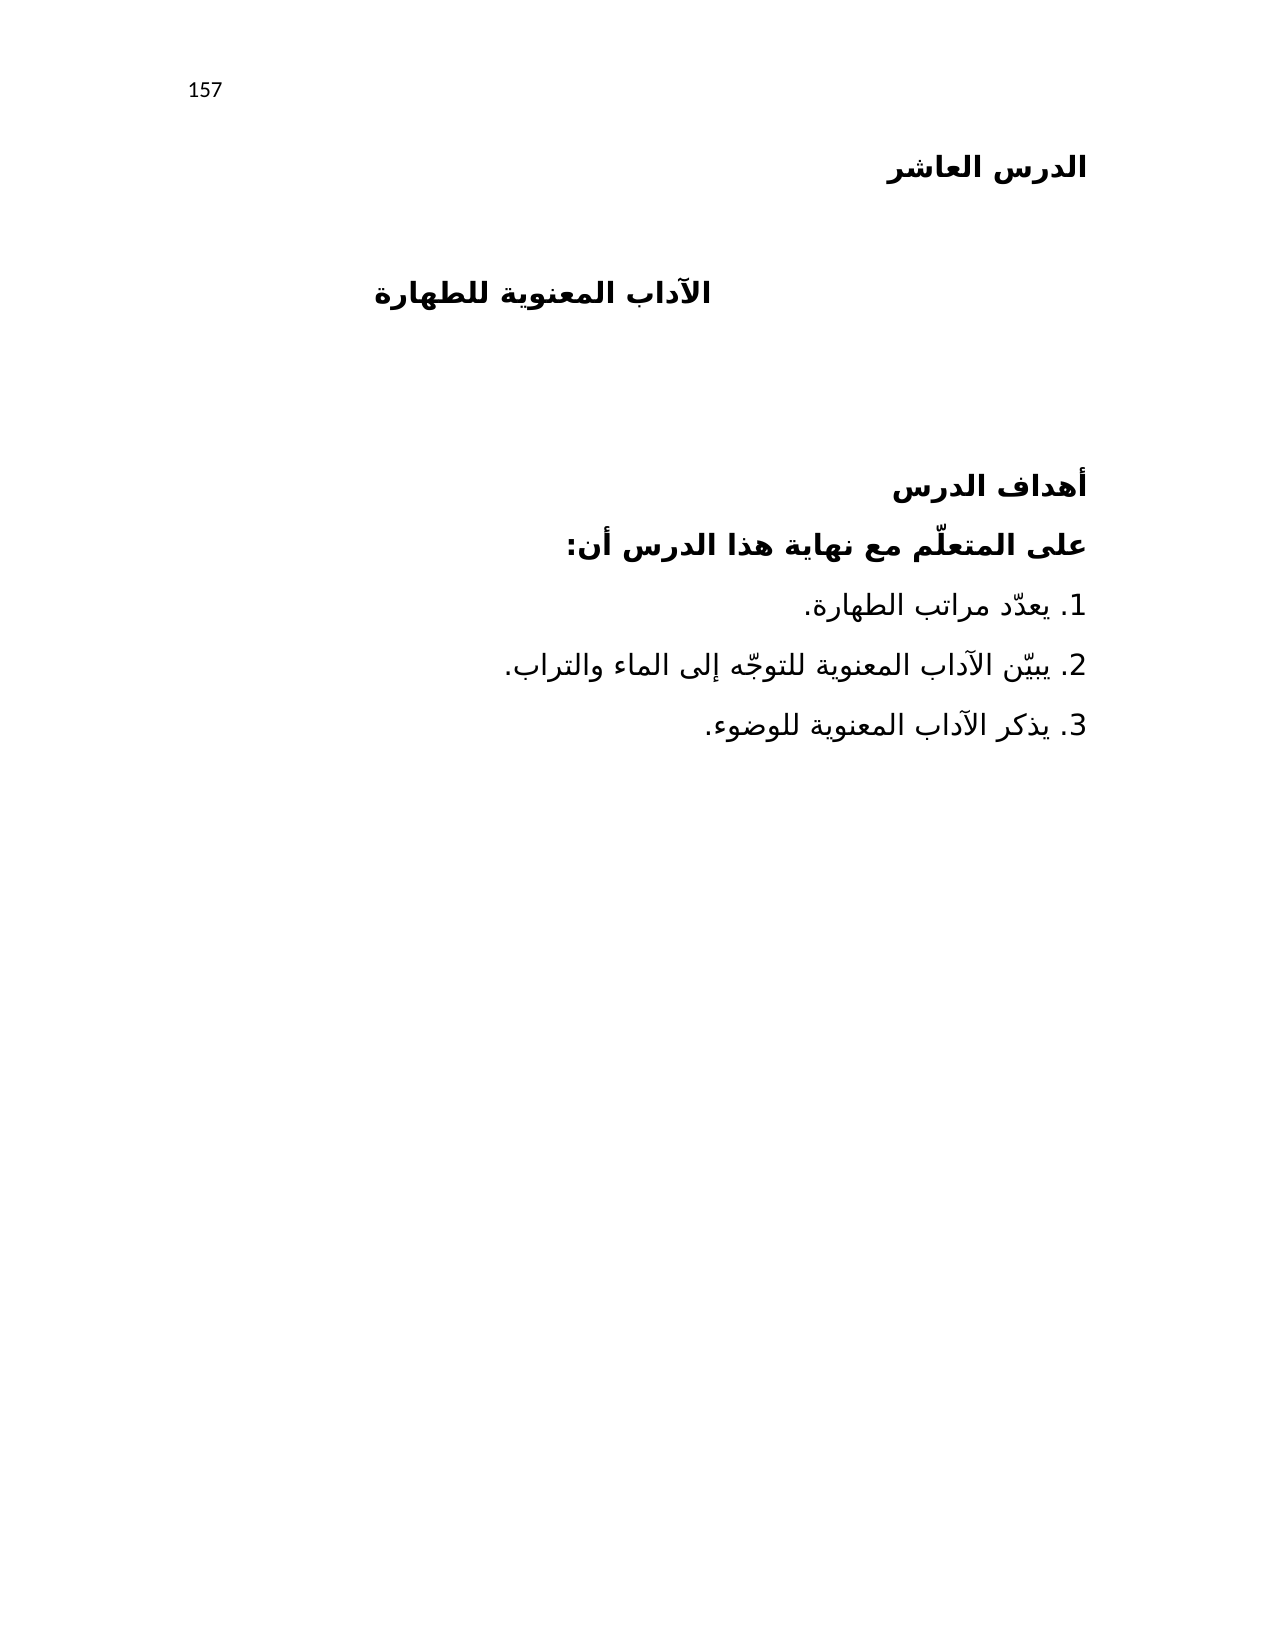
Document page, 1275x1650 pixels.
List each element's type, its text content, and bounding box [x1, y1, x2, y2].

text الدرس العاشر [187, 150, 1087, 184]
text على المتعلّم مع نهاية هذا الدرس أن: [187, 529, 1087, 563]
text 2. يبيّن الآداب المعنوية للتوجّه إلى الماء والتراب. [187, 648, 1087, 682]
text أهداف الدرس [187, 469, 1087, 503]
text 1. يعدّد مراتب الطهارة. [187, 588, 1087, 622]
text الآداب المعنوية للطهارة [187, 276, 1087, 310]
text 3. يذكر الآداب المعنوية للوضوء. [187, 708, 1087, 742]
